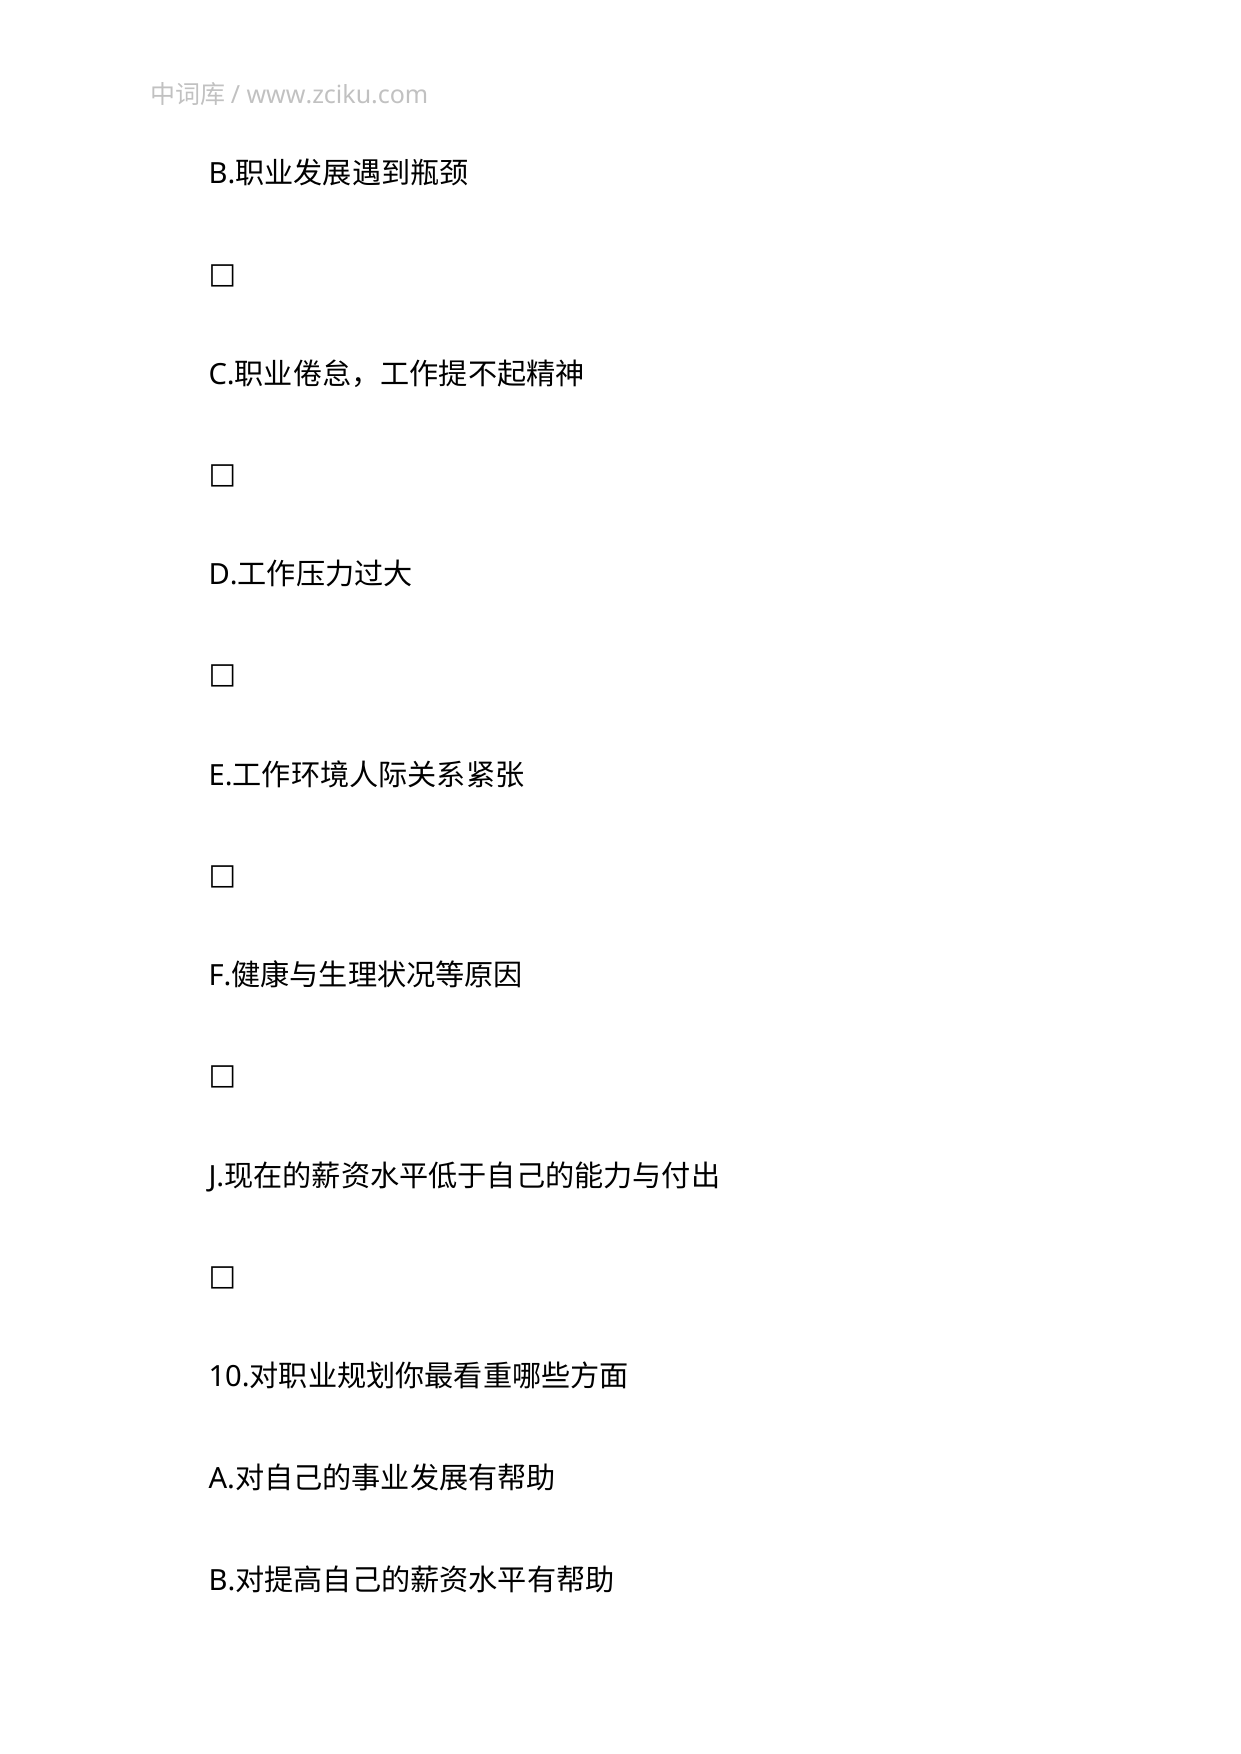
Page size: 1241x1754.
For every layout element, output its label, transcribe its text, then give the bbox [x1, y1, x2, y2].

text □ [150, 1254, 1090, 1294]
text D.工作压力过大 [150, 551, 1090, 593]
text B.职业发展遇到瓶颈 [150, 150, 1090, 192]
text □ [150, 452, 1090, 492]
text □ [150, 653, 1090, 692]
text 10.对职业规划你最看重哪些方面 [150, 1352, 1090, 1395]
text A.对自己的事业发展有帮助 [150, 1454, 1090, 1497]
text J.现在的薪资水平低于自己的能力与付出 [150, 1152, 1090, 1194]
text B.对提高自己的薪资水平有帮助 [150, 1556, 1090, 1599]
text □ [150, 1054, 1090, 1093]
text F.健康与生理状况等原因 [150, 952, 1090, 994]
text □ [150, 853, 1090, 893]
text E.工作环境人际关系紧张 [150, 751, 1090, 794]
text □ [150, 252, 1090, 292]
text C.职业倦怠，工作提不起精神 [150, 350, 1090, 393]
